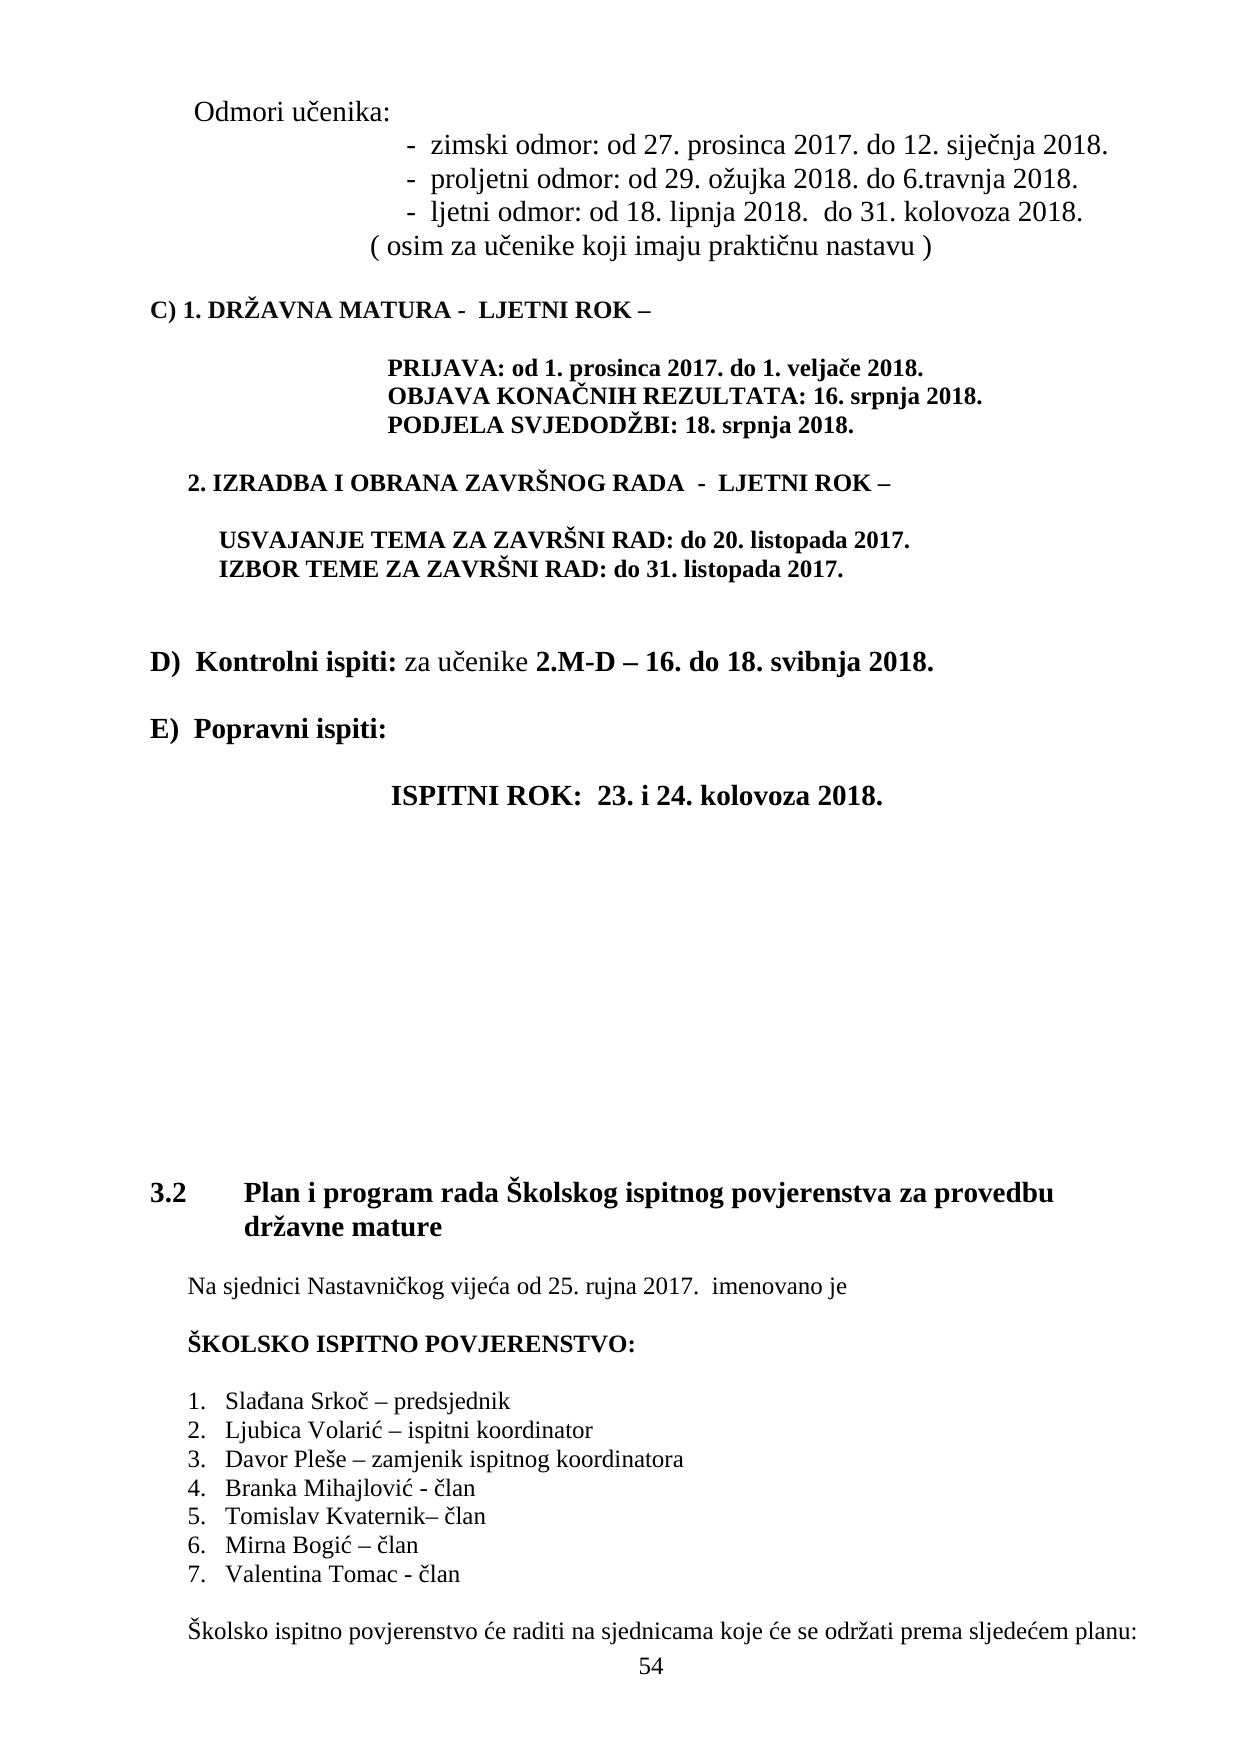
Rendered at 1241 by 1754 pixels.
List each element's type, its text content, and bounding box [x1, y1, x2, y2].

subtitle Plan i program rada Školskog ispitnog povjerenstva za provedbu državne mature [150, 1176, 1152, 1243]
text ISPITNI ROK: 23. i 24. kolovoza 2018. [150, 778, 1152, 812]
text ( osim za učenike koji imaju praktičnu nastavu ) [187, 228, 1152, 262]
list Ljubica Volarić – ispitni koordinator [187, 1415, 1152, 1444]
text - proljetni odmor: od 29. ožujka 2018. do 6.travnja 2018. [187, 161, 1152, 194]
text 2. IZRADBA I OBRANA ZAVRŠNOG RADA - LJETNI ROK – [150, 468, 1152, 496]
text IZBOR TEME ZA ZAVRŠNI RAD: do 31. listopada 2017. [150, 554, 1152, 583]
list Valentina Tomac - član [187, 1559, 1152, 1588]
text PRIJAVA: od 1. prosinca 2017. do 1. veljače 2018. [150, 353, 1152, 381]
text - zimski odmor: od 27. prosinca 2017. do 12. siječnja 2018. [187, 127, 1152, 161]
text D) Kontrolni ispiti: za učenike 2.M-D – 16. do 18. svibnja 2018. [150, 645, 1152, 678]
text E) Popravni ispiti: [150, 712, 1152, 745]
list Mirna Bogić – član [187, 1530, 1152, 1559]
text PODJELA SVJEDODŽBI: 18. srpnja 2018. [150, 410, 1152, 439]
text OBJAVA KONAČNIH REZULTATA: 16. srpnja 2018. [150, 381, 1152, 410]
text - ljetni odmor: od 18. lipnja 2018. do 31. kolovoza 2018. [187, 194, 1152, 228]
list Slađana Srkoč – predsjednik [187, 1386, 1152, 1415]
list Branka Mihajlović - član [187, 1473, 1152, 1501]
text USVAJANJE TEMA ZA ZAVRŠNI RAD: do 20. listopada 2017. [150, 525, 1152, 554]
text Školsko ispitno povjerenstvo će raditi na sjednicama koje će se održati prema sljedećem planu: [187, 1616, 1152, 1645]
text Na sjednici Nastavničkog vijeća od 25. rujna 2017. imenovano je [150, 1271, 1152, 1300]
list Tomislav Kvaternik– član [187, 1501, 1152, 1530]
text Odmori učenika: [150, 94, 1152, 127]
list Davor Pleše – zamjenik ispitnog koordinatora [187, 1444, 1152, 1473]
text ŠKOLSKO ISPITNO POVJERENSTVO: [150, 1329, 1152, 1358]
text C) 1. DRŽAVNA MATURA - LJETNI ROK – [150, 295, 1152, 324]
